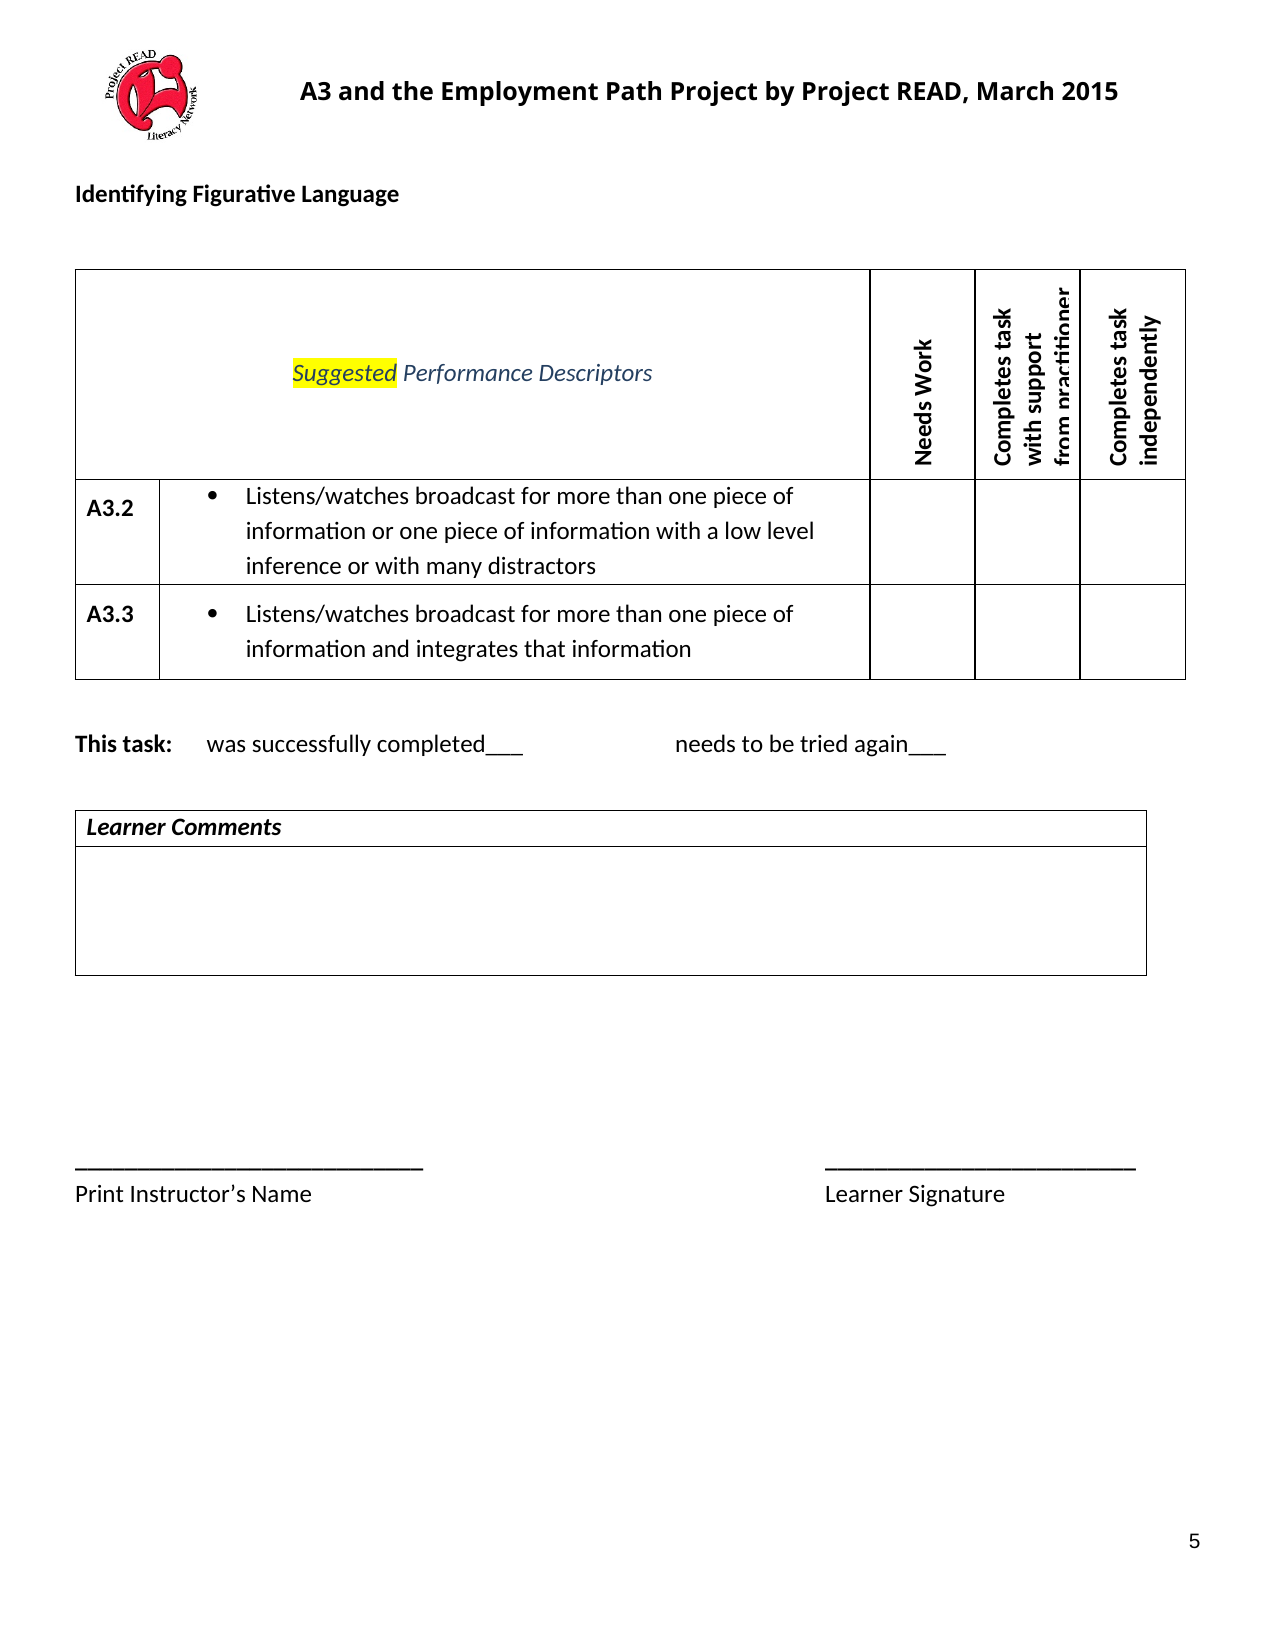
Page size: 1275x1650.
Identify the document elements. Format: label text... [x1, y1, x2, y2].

table_cell A3.2 [76, 480, 159, 584]
text Print Instructor’s Name Learner Signature [75, 1179, 1200, 1209]
table_cell Listens/watches broadcast for more than one piece of information and integrates that information [160, 585, 869, 679]
text This task: was successfully completed___ needs to be tried again___ [75, 728, 1200, 758]
table_cell [976, 480, 1079, 584]
table_cell [976, 585, 1079, 679]
table_cell [76, 847, 1146, 975]
table_cell A3.3 [76, 585, 159, 679]
table_header Completes task independently [1081, 270, 1185, 479]
picture [100, 43, 203, 144]
table_cell Listens/watches broadcast for more than one piece of information or one piece of information with a low level inference or with many distractors [160, 480, 869, 584]
table_header Completes task with support from practitioner [976, 270, 1079, 479]
table_cell [871, 480, 974, 584]
table_header Learner Comments [76, 811, 1146, 846]
table_cell [1081, 585, 1185, 679]
table_header Suggested Performance Descriptors [76, 270, 869, 479]
subtitle Identifying Figurative Language [75, 178, 1200, 209]
text ____________________________ _________________________ [75, 1144, 1234, 1174]
table_cell [871, 585, 974, 679]
table_header Needs Work [871, 270, 974, 479]
table_cell [1081, 480, 1185, 584]
